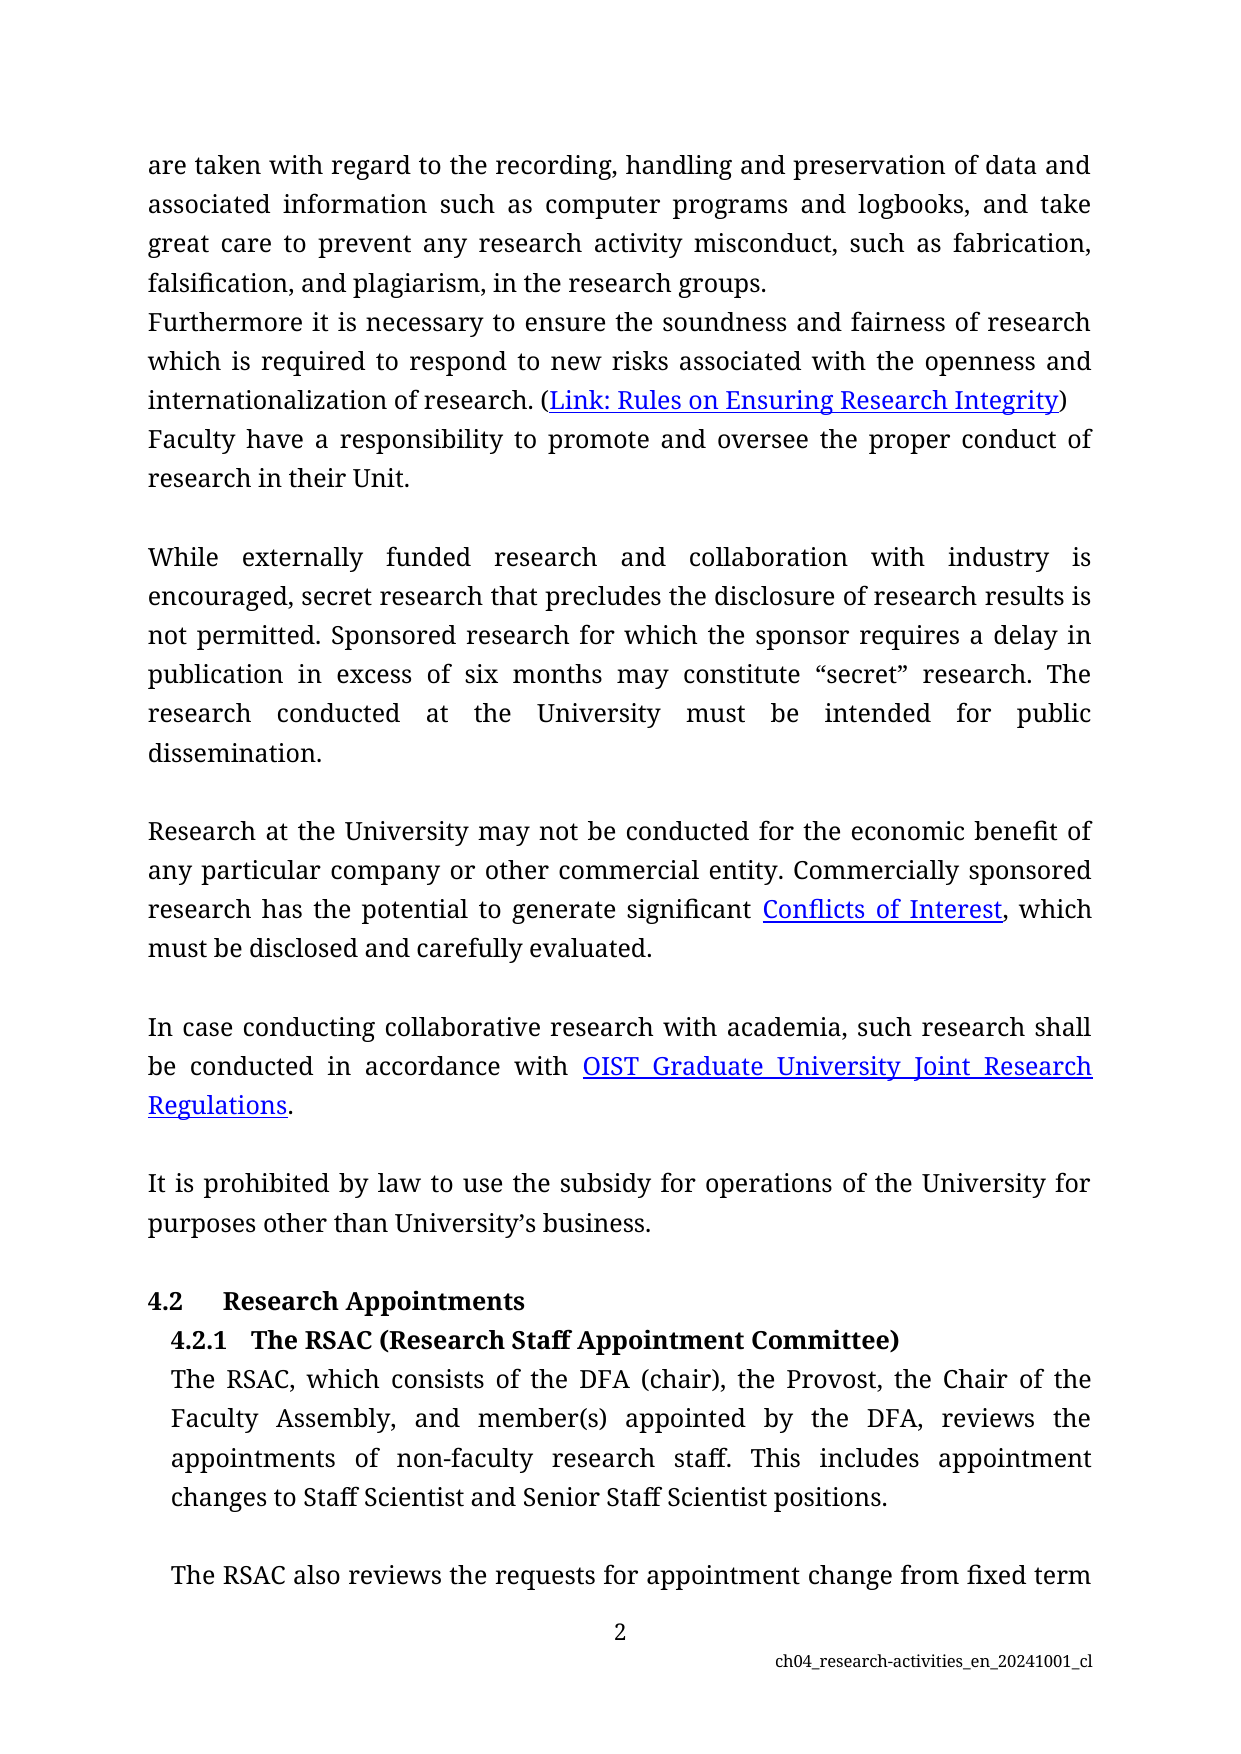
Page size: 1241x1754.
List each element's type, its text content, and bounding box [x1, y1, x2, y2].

subtitle 4.2 Research Appointments [148, 1283, 1092, 1318]
text Faculty have a responsibility to promote and oversee the proper conduct of research in their Unit. [148, 422, 1092, 495]
subtitle 4.2.1 The RSAC (Research Staff Appointment Committee) [171, 1323, 1092, 1357]
subtitle The RSAC, which consists of the DFA (chair), the Provost, the Chair of the Faculty Assembly, and member(s) appointed by the DFA, reviews the appointments of non-faculty research staff. This includes appointment changes to Staff Scientist and Senior Staff Scientist positions. [171, 1362, 1092, 1513]
text Research at the University may not be conducted for the economic benefit of any particular company or other commercial entity. Commercially sponsored research has the potential to generate significant Conflicts of Interest, which must be disclosed and carefully evaluated. [148, 813, 1092, 965]
text While externally funded research and collaboration with industry is encouraged, secret research that precludes the disclosure of research results is not permitted. Sponsored research for which the sponsor requires a delay in publication in excess of six months may constitute “secret” research. The research conducted at the University must be intended for public dissemination. [148, 539, 1092, 769]
text It is prohibited by law to use the subsidy for operations of the University for purposes other than University’s business. [148, 1166, 1092, 1239]
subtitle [171, 1558, 1092, 1592]
text Furthermore it is necessary to ensure the soundness and fairness of research which is required to respond to new risks associated with the openness and internationalization of research. (Link: Rules on Ensuring Research Integrity) [148, 304, 1092, 417]
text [148, 148, 1092, 299]
text In case conducting collaborative research with academia, such research shall be conducted in accordance with OIST Graduate University Joint Research Regulations. [148, 1009, 1092, 1122]
